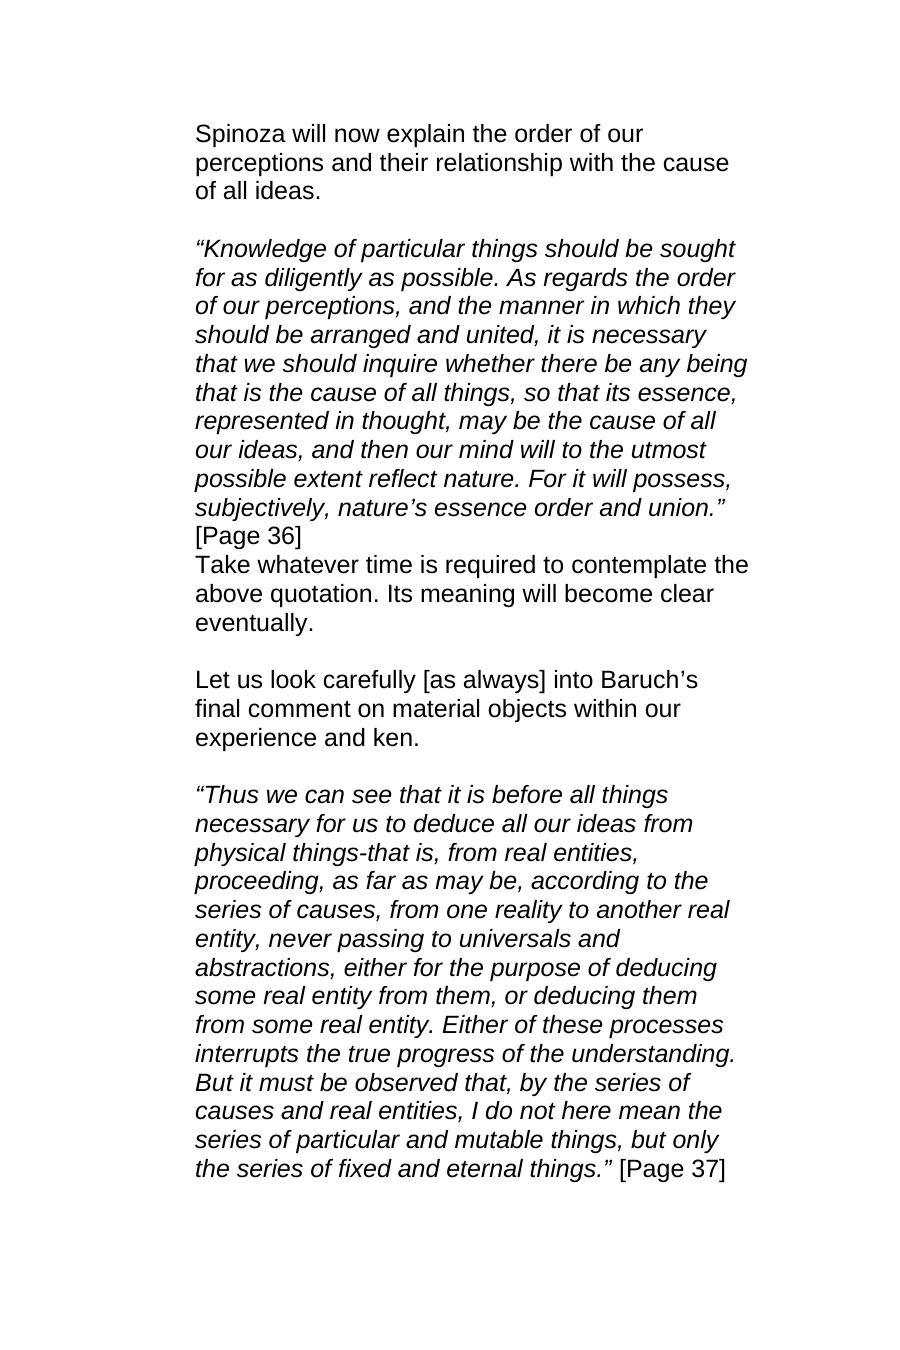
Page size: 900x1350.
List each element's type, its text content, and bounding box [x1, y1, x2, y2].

text Take whatever time is required to contemplate the above quotation. Its meaning will become clear eventually. [195, 550, 750, 636]
text “Thus we can see that it is before all things necessary for us to deduce all our ideas from physical things-that is, from real entities, proceeding, as far as may be, according to the series of causes, from one reality to another real entity, never passing to universals and abstractions, either for the purpose of deducing some real entity from them, or deducing them from some real entity. Either of these processes interrupts the true progress of the understanding. But it must be observed that, by the series of causes and real entities, I do not here mean the series of particular and mutable things, but only the series of fixed and eternal things.” [Page 37] [195, 780, 750, 1182]
text Spinoza will now explain the order of our perceptions and their relationship with the cause of all ideas. [195, 119, 750, 205]
text “Knowledge of particular things should be sought for as diligently as possible. As regards the order of our perceptions, and the manner in which they should be arranged and united, it is necessary that we should inquire whether there be any being that is the cause of all things, so that its essence, represented in thought, may be the cause of all our ideas, and then our mind will to the utmost possible extent reflect nature. For it will possess, subjectively, nature’s essence order and union.” [Page 36] [195, 234, 750, 550]
text Let us look carefully [as always] into Baruch’s final comment on material objects within our experience and ken. [195, 665, 750, 751]
